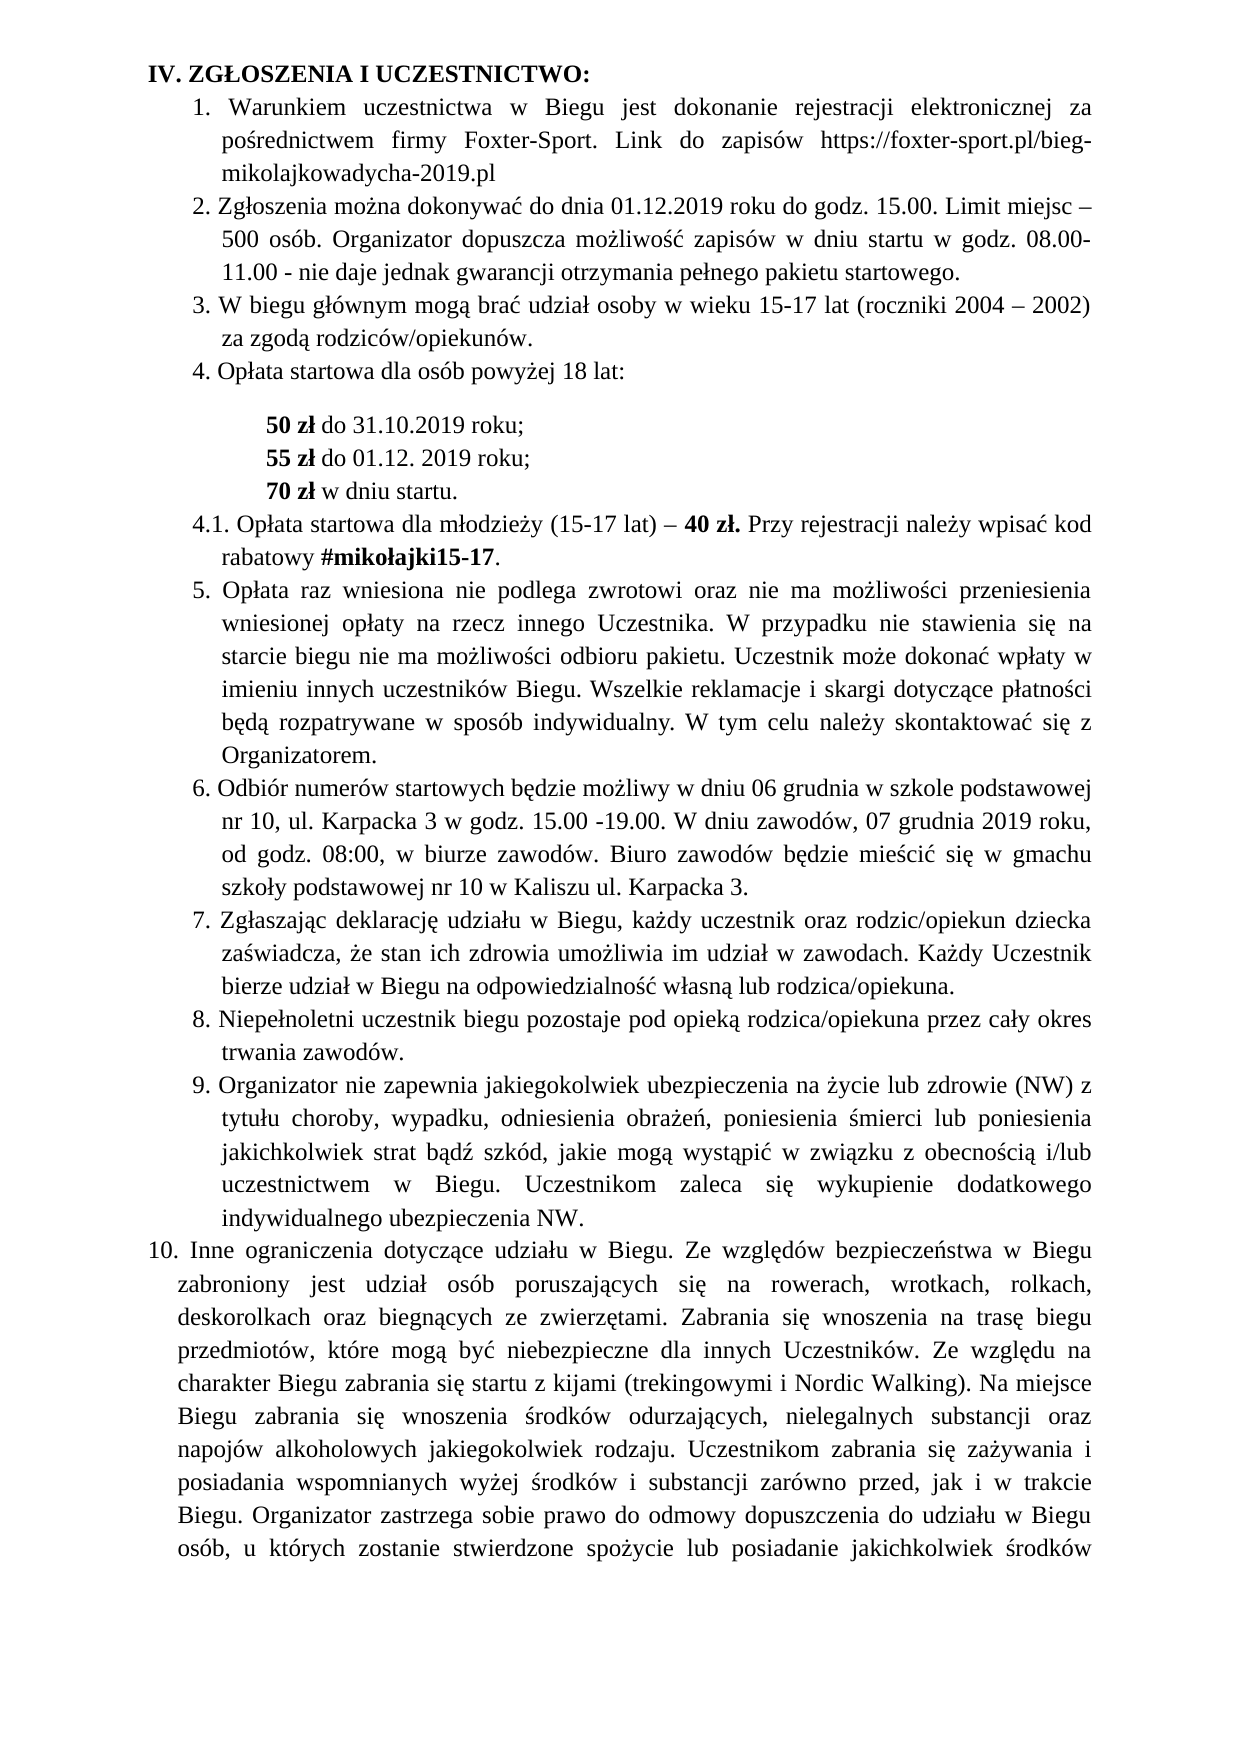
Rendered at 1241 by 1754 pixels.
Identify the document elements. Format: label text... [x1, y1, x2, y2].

text 7. Zgłaszając deklarację udziału w Biegu, każdy uczestnik oraz rodzic/opiekun dziecka zaświadcza, że stan ich zdrowia umożliwia im udział w zawodach. Każdy Uczestnik bierze udział w Biegu na odpowiedzialność własną lub rodzica/opiekuna. [192, 905, 1093, 1000]
text 4.1. Opłata startowa dla młodzieży (15-17 lat) – 40 zł. Przy rejestracji należy wpisać kod rabatowy #mikołajki15-17. [192, 509, 1093, 571]
text 5. Opłata raz wniesiona nie podlega zwrotowi oraz nie ma możliwości przeniesienia wniesionej opłaty na rzecz innego Uczestnika. W przypadku nie stawienia się na starcie biegu nie ma możliwości odbioru pakietu. Uczestnik może dokonać wpłaty w imieniu innych uczestników Biegu. Wszelkie reklamacje i skargi dotyczące płatności będą rozpatrywane w sposób indywidualny. W tym celu należy skontaktować się z Organizatorem. [192, 575, 1093, 769]
text 6. Odbiór numerów startowych będzie możliwy w dniu 06 grudnia w szkole podstawowej nr 10, ul. Karpacka 3 w godz. 15.00 -19.00. W dniu zawodów, 07 grudnia 2019 roku, od godz. 08:00, w biurze zawodów. Biuro zawodów będzie mieścić się w gmachu szkoły podstawowej nr 10 w Kaliszu ul. Karpacka 3. [192, 773, 1093, 901]
text 1. Warunkiem uczestnictwa w Biegu jest dokonanie rejestracji elektronicznej za pośrednictwem firmy Foxter-Sport. Link do zapisów https://foxter-sport.pl/bieg-mikolajkowadycha-2019.pl [192, 92, 1093, 187]
text IV. ZGŁOSZENIA I UCZESTNICTWO: [148, 59, 1093, 88]
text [148, 1236, 1093, 1562]
text 70 zł w dniu startu. [221, 476, 1093, 505]
text 50 zł do 31.10.2019 roku; [221, 410, 1093, 439]
text 2. Zgłoszenia można dokonywać do dnia 01.12.2019 roku do godz. 15.00. Limit miejsc – 500 osób. Organizator dopuszcza możliwość zapisów w dniu startu w godz. 08.00-11.00 - nie daje jednak gwarancji otrzymania pełnego pakietu startowego. [192, 191, 1093, 286]
text 3. W biegu głównym mogą brać udział osoby w wieku 15-17 lat (roczniki 2004 – 2002) za zgodą rodziców/opiekunów. [192, 290, 1093, 352]
text 8. Niepełnoletni uczestnik biegu pozostaje pod opieką rodzica/opiekuna przez cały okres trwania zawodów. [192, 1004, 1093, 1066]
text 9. Organizator nie zapewnia jakiegokolwiek ubezpieczenia na życie lub zdrowie (NW) z tytułu choroby, wypadku, odniesienia obrażeń, poniesienia śmierci lub poniesienia jakichkolwiek strat bądź szkód, jakie mogą wystąpić w związku z obecnością i/lub uczestnictwem w Biegu. Uczestnikom zaleca się wykupienie dodatkowego indywidualnego ubezpieczenia NW. [192, 1071, 1093, 1231]
text 55 zł do 01.12. 2019 roku; [221, 443, 1093, 472]
text 4. Opłata startowa dla osób powyżej 18 lat: [192, 356, 1093, 385]
